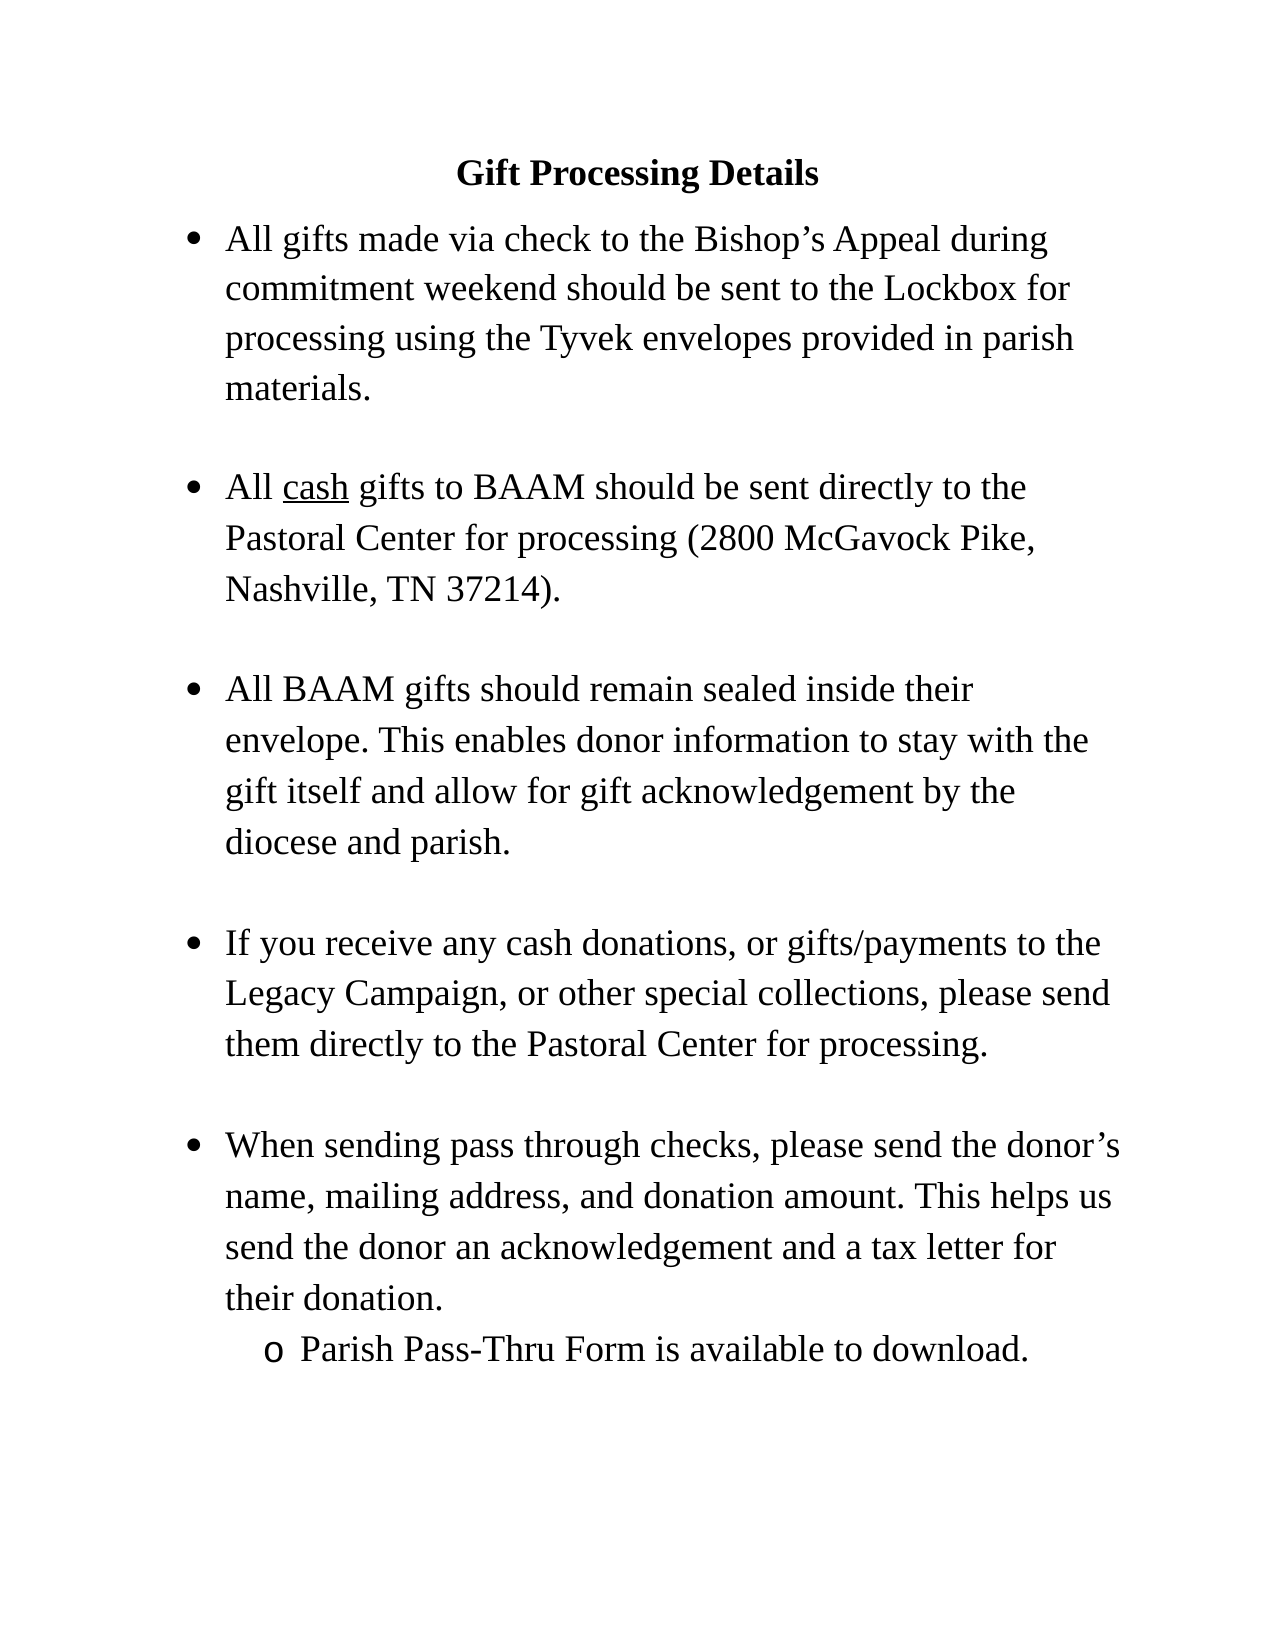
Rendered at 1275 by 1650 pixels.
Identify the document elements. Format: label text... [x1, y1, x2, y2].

list If you receive any cash donations, or gifts/payments to the Legacy Campaign, or other special collections, please send them directly to the Pastoral Center for processing. ​ [187, 920, 1125, 1066]
text Gift Processing Details [150, 150, 1125, 193]
list When sending pass through checks, please send the donor’s name, mailing address, and donation amount. This helps us send the donor an acknowledgement and a tax letter for their donation. [187, 1122, 1125, 1319]
list All cash gifts to BAAM should be sent directly to the Pastoral Center for processing (2800 McGavock Pike, Nashville, TN 37214).​ [187, 464, 1125, 610]
list All BAAM gifts should remain sealed inside their envelope. This enables donor information to stay with the gift itself and allow for gift acknowledgement by the diocese and parish.​ [187, 667, 1125, 864]
list Parish Pass-Thru Form is available to download. [262, 1326, 1125, 1373]
list All gifts made via check to the Bishop’s Appeal during commitment weekend should be sent to the Lockbox for processing using the Tyvek envelopes provided in parish materials. [187, 216, 1125, 408]
